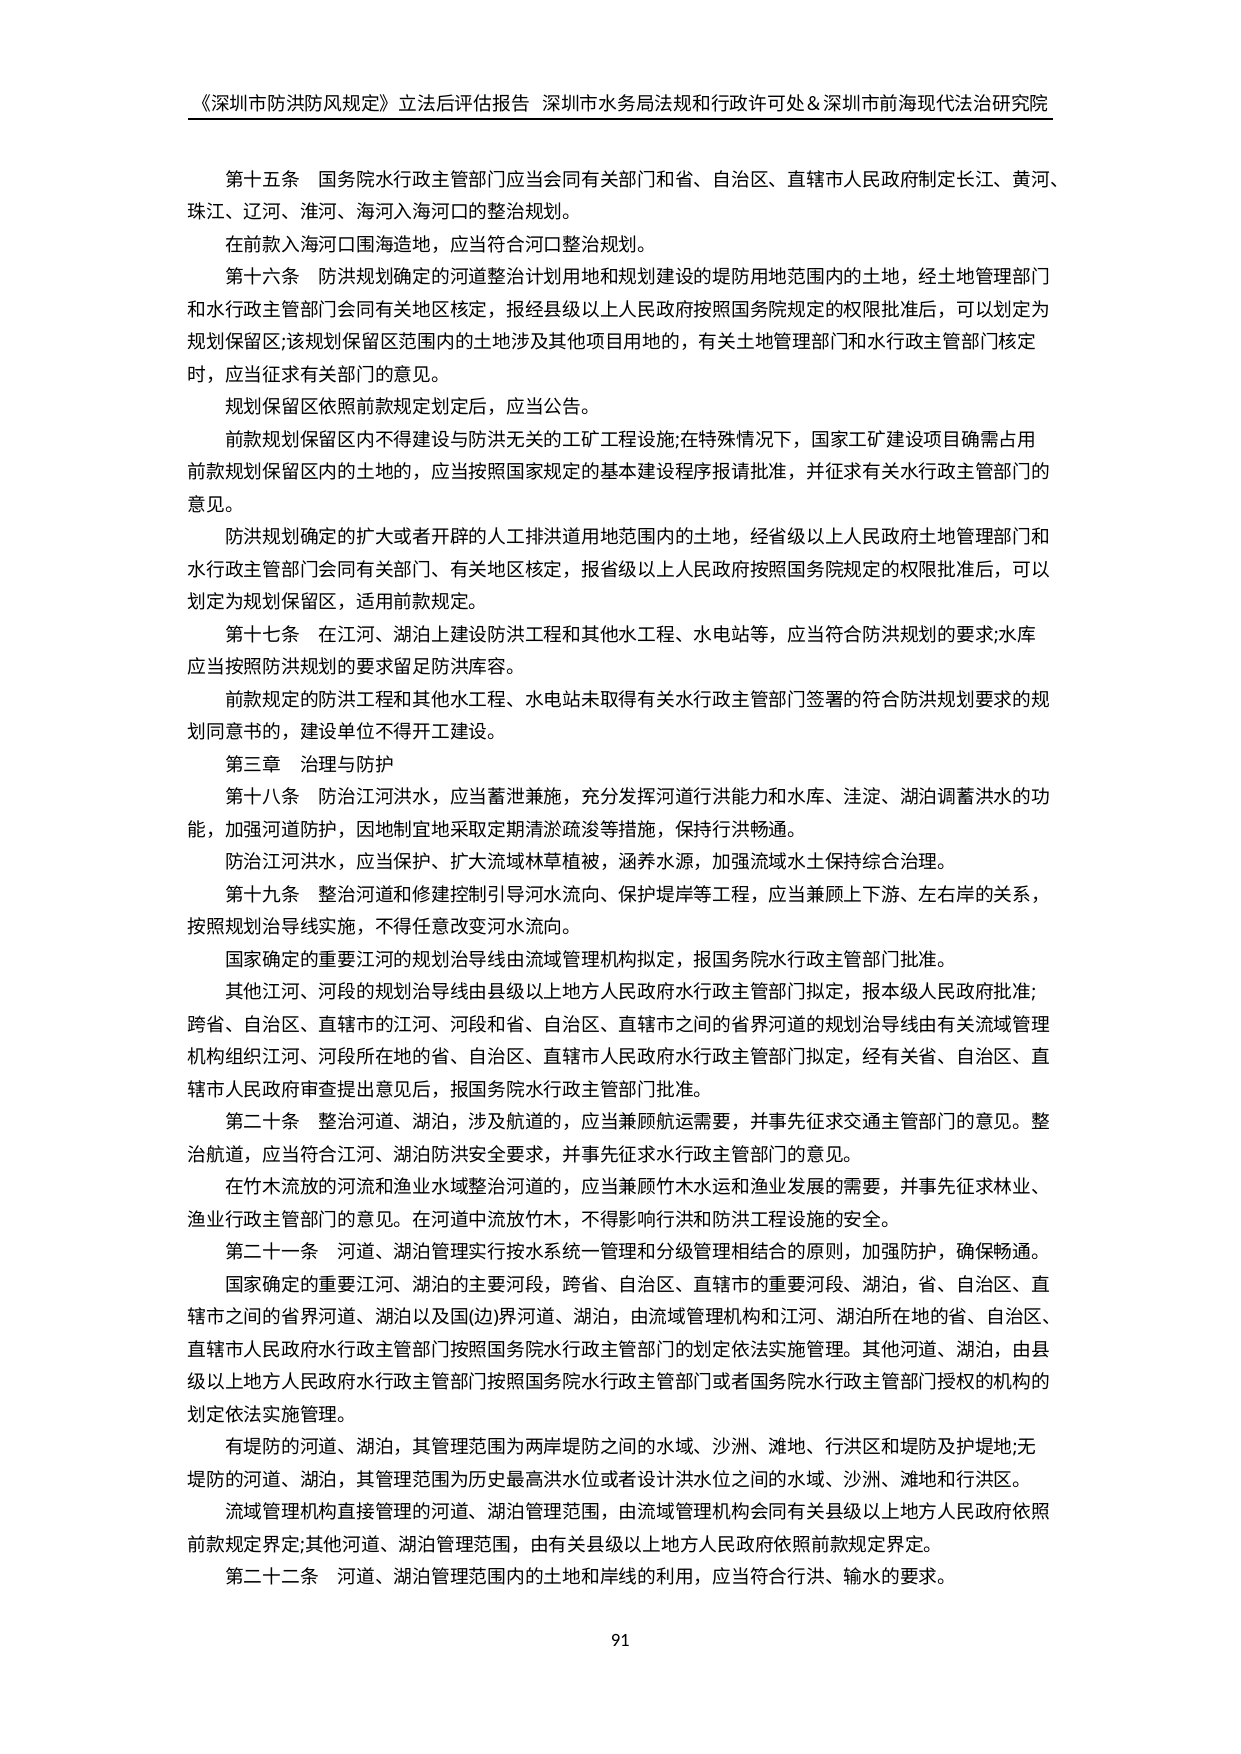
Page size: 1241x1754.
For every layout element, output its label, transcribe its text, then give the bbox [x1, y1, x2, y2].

text 防治江河洪水，应当保护、扩大流域林草植被，涵养水源，加强流域水土保持综合治理。 [187, 844, 1053, 877]
text 第三章 治理与防护 [187, 747, 1053, 779]
text 在竹木流放的河流和渔业水域整治河道的，应当兼顾竹木水运和渔业发展的需要，并事先征求林业、渔业行政主管部门的意见。在河道中流放竹木，不得影响行洪和防洪工程设施的安全。 [187, 1169, 1053, 1234]
text 防洪规划确定的扩大或者开辟的人工排洪道用地范围内的土地，经省级以上人民政府土地管理部门和水行政主管部门会同有关部门、有关地区核定，报省级以上人民政府按照国务院规定的权限批准后，可以划定为规划保留区，适用前款规定。 [187, 519, 1053, 617]
text 第十六条 防洪规划确定的河道整治计划用地和规划建设的堤防用地范围内的土地，经土地管理部门和水行政主管部门会同有关地区核定，报经县级以上人民政府按照国务院规定的权限批准后，可以划定为规划保留区;该规划保留区范围内的土地涉及其他项目用地的，有关土地管理部门和水行政主管部门核定时，应当征求有关部门的意见。 [187, 259, 1053, 389]
text 第十七条 在江河、湖泊上建设防洪工程和其他水工程、水电站等，应当符合防洪规划的要求;水库应当按照防洪规划的要求留足防洪库容。 [187, 617, 1053, 682]
text 前款规划保留区内不得建设与防洪无关的工矿工程设施;在特殊情况下，国家工矿建设项目确需占用前款规划保留区内的土地的，应当按照国家规定的基本建设程序报请批准，并征求有关水行政主管部门的意见。 [187, 422, 1053, 519]
text 第十九条 整治河道和修建控制引导河水流向、保护堤岸等工程，应当兼顾上下游、左右岸的关系，按照规划治导线实施，不得任意改变河水流向。 [187, 877, 1053, 942]
text 规划保留区依照前款规定划定后，应当公告。 [187, 389, 1053, 422]
text 国家确定的重要江河的规划治导线由流域管理机构拟定，报国务院水行政主管部门批准。 [187, 942, 1053, 974]
text 其他江河、河段的规划治导线由县级以上地方人民政府水行政主管部门拟定，报本级人民政府批准;跨省、自治区、直辖市的江河、河段和省、自治区、直辖市之间的省界河道的规划治导线由有关流域管理机构组织江河、河段所在地的省、自治区、直辖市人民政府水行政主管部门拟定，经有关省、自治区、直辖市人民政府审查提出意见后，报国务院水行政主管部门批准。 [187, 974, 1053, 1104]
text 有堤防的河道、湖泊，其管理范围为两岸堤防之间的水域、沙洲、滩地、行洪区和堤防及护堤地;无堤防的河道、湖泊，其管理范围为历史最高洪水位或者设计洪水位之间的水域、沙洲、滩地和行洪区。 [187, 1429, 1053, 1494]
text 国家确定的重要江河、湖泊的主要河段，跨省、自治区、直辖市的重要河段、湖泊，省、自治区、直辖市之间的省界河道、湖泊以及国(边)界河道、湖泊，由流域管理机构和江河、湖泊所在地的省、自治区、直辖市人民政府水行政主管部门按照国务院水行政主管部门的划定依法实施管理。其他河道、湖泊，由县级以上地方人民政府水行政主管部门按照国务院水行政主管部门或者国务院水行政主管部门授权的机构的划定依法实施管理。 [187, 1267, 1053, 1429]
text 第二十二条 河道、湖泊管理范围内的土地和岸线的利用，应当符合行洪、输水的要求。 [187, 1559, 1053, 1592]
text 第二十条 整治河道、湖泊，涉及航道的，应当兼顾航运需要，并事先征求交通主管部门的意见。整治航道，应当符合江河、湖泊防洪安全要求，并事先征求水行政主管部门的意见。 [187, 1104, 1053, 1169]
text 在前款入海河口围海造地，应当符合河口整治规划。 [187, 227, 1053, 259]
text 第十八条 防治江河洪水，应当蓄泄兼施，充分发挥河道行洪能力和水库、洼淀、湖泊调蓄洪水的功能，加强河道防护，因地制宜地采取定期清淤疏浚等措施，保持行洪畅通。 [187, 779, 1053, 844]
text 第二十一条 河道、湖泊管理实行按水系统一管理和分级管理相结合的原则，加强防护，确保畅通。 [187, 1234, 1053, 1267]
text 流域管理机构直接管理的河道、湖泊管理范围，由流域管理机构会同有关县级以上地方人民政府依照前款规定界定;其他河道、湖泊管理范围，由有关县级以上地方人民政府依照前款规定界定。 [187, 1494, 1053, 1559]
text 前款规定的防洪工程和其他水工程、水电站未取得有关水行政主管部门签署的符合防洪规划要求的规划同意书的，建设单位不得开工建设。 [187, 682, 1053, 747]
text 第十五条 国务院水行政主管部门应当会同有关部门和省、自治区、直辖市人民政府制定长江、黄河、珠江、辽河、淮河、海河入海河口的整治规划。 [187, 162, 1053, 227]
